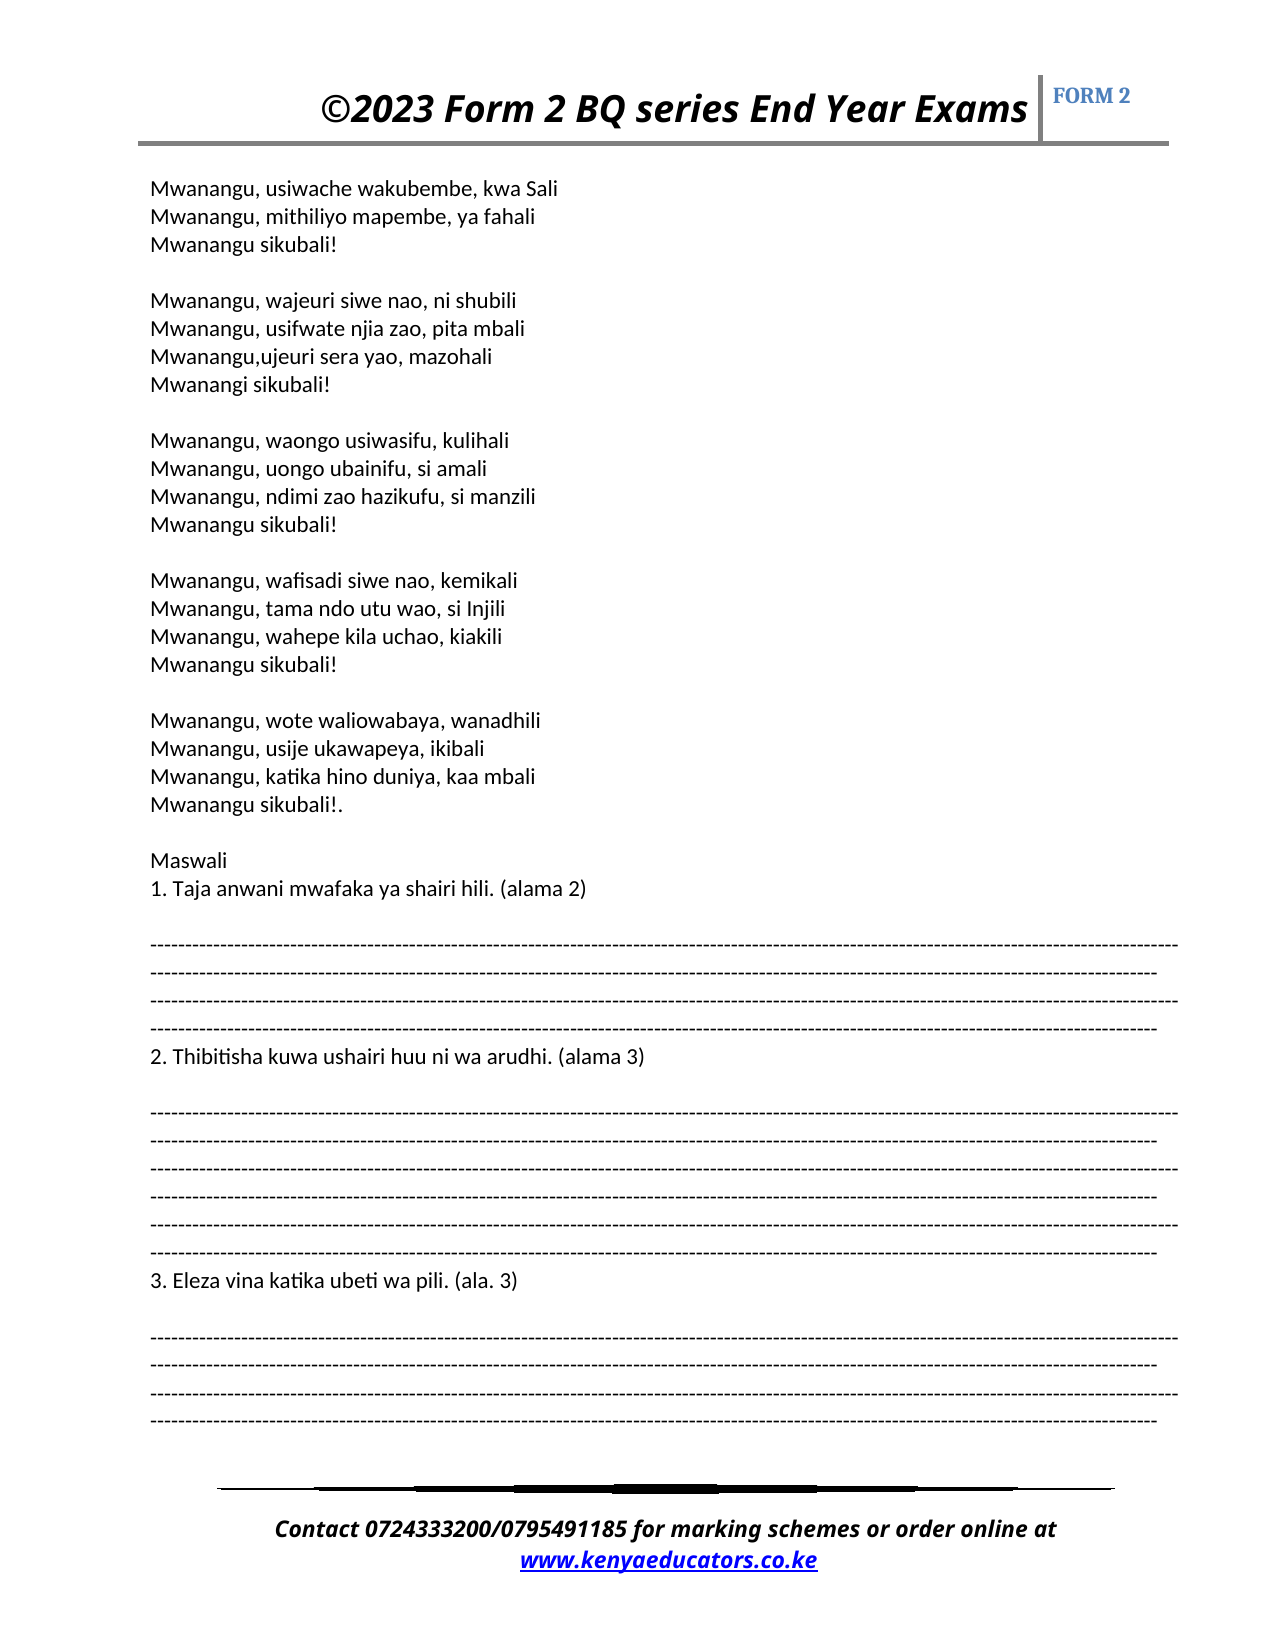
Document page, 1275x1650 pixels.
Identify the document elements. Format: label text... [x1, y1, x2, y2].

text 3. Eleza vina katika ubeti wa pili. (ala. 3) [150, 1267, 1181, 1294]
text Mwanangu, ndimi zao hazikufu, si manzili [150, 482, 1181, 510]
text Mwanangu sikubali!. [150, 790, 1181, 818]
text Mwanangu, mithiliyo mapembe, ya fahali [150, 202, 1181, 230]
text Mwanangu, usifwate njia zao, pita mbali [150, 314, 1181, 342]
text Mwanangu, wajeuri siwe nao, ni shubili [150, 286, 1181, 314]
text Maswali [150, 846, 1181, 874]
text Mwanangu, tama ndo utu wao, si Injili [150, 594, 1181, 622]
text Mwanangi sikubali! [150, 370, 1181, 398]
text 2. Thibitisha kuwa ushairi huu ni wa arudhi. (alama 3) [150, 1042, 1181, 1070]
text Mwanangu, katika hino duniya, kaa mbali [150, 762, 1181, 790]
text Mwanangu sikubali! [150, 510, 1181, 538]
text Mwanangu, usiwache wakubembe, kwa Sali [150, 174, 1181, 202]
text Mwanangu sikubali! [150, 230, 1181, 258]
text Mwanangu,ujeuri sera yao, mazohali [150, 342, 1181, 370]
text Mwanangu, waongo usiwasifu, kulihali [150, 426, 1181, 454]
text Mwanangu sikubali! [150, 650, 1181, 678]
text Mwanangu, wafisadi siwe nao, kemikali [150, 566, 1181, 594]
text Mwanangu, wote waliowabaya, wanadhili [150, 706, 1181, 734]
text Mwanangu, uongo ubainifu, si amali [150, 454, 1181, 482]
text Mwanangu, wahepe kila uchao, kiakili [150, 622, 1181, 650]
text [150, 1379, 1181, 1435]
text Mwanangu, usije ukawapeya, ikibali [150, 734, 1181, 762]
text 1. Taja anwani mwafaka ya shairi hili. (alama 2) [150, 874, 1181, 902]
